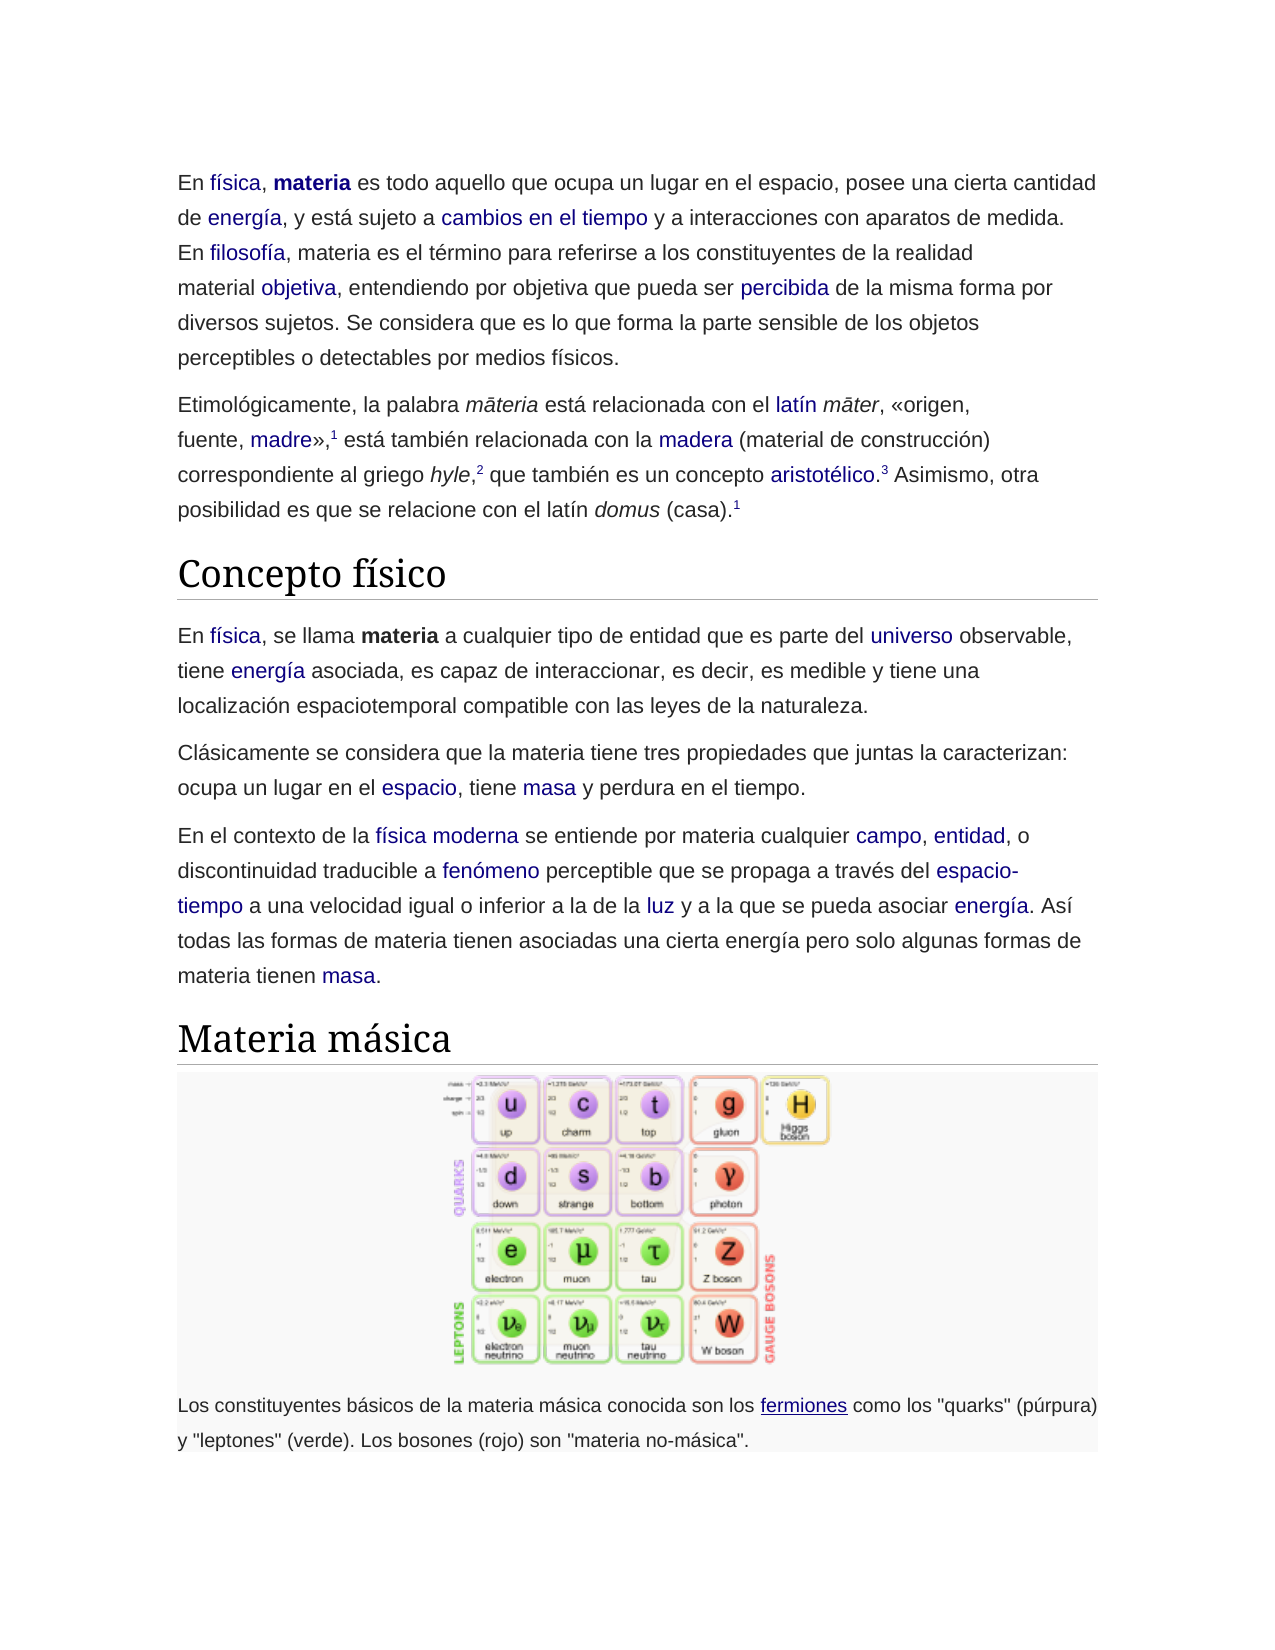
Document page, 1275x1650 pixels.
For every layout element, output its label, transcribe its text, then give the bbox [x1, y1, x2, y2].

text Concepto físico [177, 548, 1098, 599]
text Los constituyentes básicos de la materia másica conocida son los fermiones como los "quarks" (púrpura) y "leptones" (verde). Los bosones (rojo) son "materia no-másica". [177, 1382, 1098, 1452]
text Clásicamente se considera que la materia tiene tres propiedades que juntas la caracterizan: ocupa un lugar en el espacio, tiene masa y perdura en el tiempo. [177, 730, 1098, 800]
text En el contexto de la física moderna se entiende por materia cualquier campo, entidad, o discontinuidad traducible a fenómeno perceptible que se propaga a través del espacio-tiempo a una velocidad igual o inferior a la de la luz y a la que se pueda asociar energía. Así todas las formas de materia tienen asociadas una cierta energía pero solo algunas formas de materia tienen masa. [177, 813, 1098, 988]
subtitle Materia másica [177, 1013, 1098, 1064]
text Etimológicamente, la palabra māteria está relacionada con el latín māter, «origen, fuente, madre»,1 está también relacionada con la madera (material de construcción) correspondiente al griego hyle,2 que también es un concepto aristotélico.3 Asimismo, otra posibilidad es que se relacione con el latín domus (casa).1 [177, 383, 1098, 523]
text En física, se llama materia a cualquier tipo de entidad que es parte del universo observable, tiene energía asociada, es capaz de interaccionar, es decir, es medible y tiene una localización espaciotemporal compatible con las leyes de la naturaleza. [177, 613, 1098, 718]
text En física, materia es todo aquello que ocupa un lugar en el espacio, posee una cierta cantidad de energía, y está sujeto a cambios en el tiempo y a interacciones con aparatos de medida. En filosofía, materia es el término para referirse a los constituyentes de la realidad material objetiva, entendiendo por objetiva que pueda ser percibida de la misma forma por diversos sujetos. Se considera que es lo que forma la parte sensible de los objetos perceptibles o detectables por medios físicos. [177, 160, 1098, 370]
picture [442, 1071, 833, 1366]
